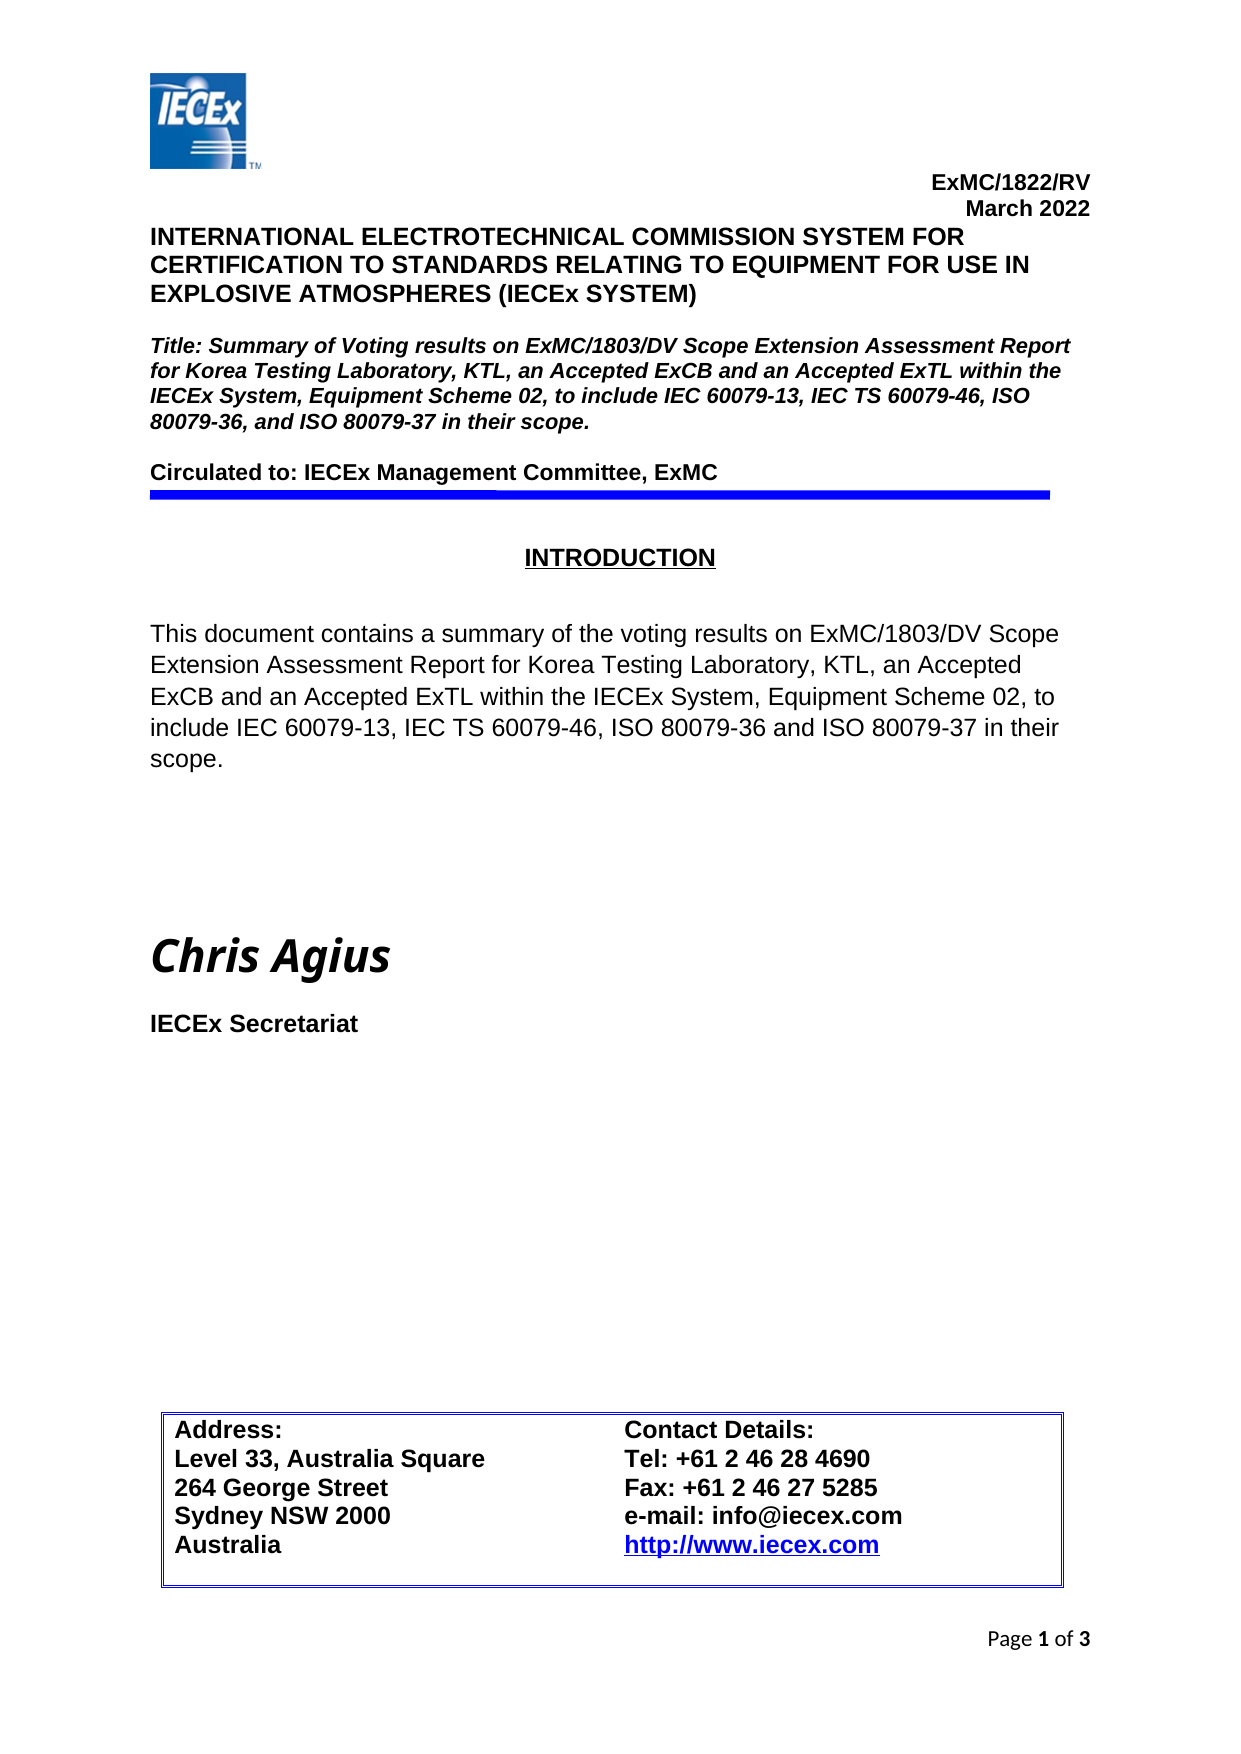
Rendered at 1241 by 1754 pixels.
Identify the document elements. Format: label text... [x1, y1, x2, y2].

table_header Contact Details: Tel: +61 2 46 28 4690 Fax: +61 2 46 27 5285 e-mail: info@iecex.com http://www.iecex.com [613, 1415, 1061, 1585]
text Chris Agius [150, 923, 1090, 985]
text Title: Summary of Voting results on ExMC/1803/DV Scope Extension Assessment Report for Korea Testing Laboratory, KTL, an Accepted ExCB and an Accepted ExTL within the IECEx System, Equipment Scheme 02, to include IEC 60079-13, IEC TS 60079-46, ISO 80079-36, and ISO 80079-37 in their scope. [150, 333, 1090, 434]
text INTRODUCTION [150, 543, 1090, 572]
table_header Address: Level 33, Australia Square 264 George Street Sydney NSW 2000 Australia [164, 1415, 613, 1585]
picture [150, 73, 262, 169]
text This document contains a summary of the voting results on ExMC/1803/DV Scope Extension Assessment Report for Korea Testing Laboratory, KTL, an Accepted ExCB and an Accepted ExTL within the IECEx System, Equipment Scheme 02, to include IEC 60079-13, IEC TS 60079-46, ISO 80079-36 and ISO 80079-37 in their scope. [150, 619, 1090, 772]
text IECEx Secretariat [150, 1009, 1090, 1038]
text Circulated to: IECEx Management Committee, ExMC [150, 459, 1090, 485]
text INTERNATIONAL ELECTROTECHNICAL COMMISSION SYSTEM FOR CERTIFICATION TO STANDARDS RELATING TO EQUIPMENT FOR USE IN EXPLOSIVE ATMOSPHERES (IECEx SYSTEM) [150, 221, 1090, 308]
